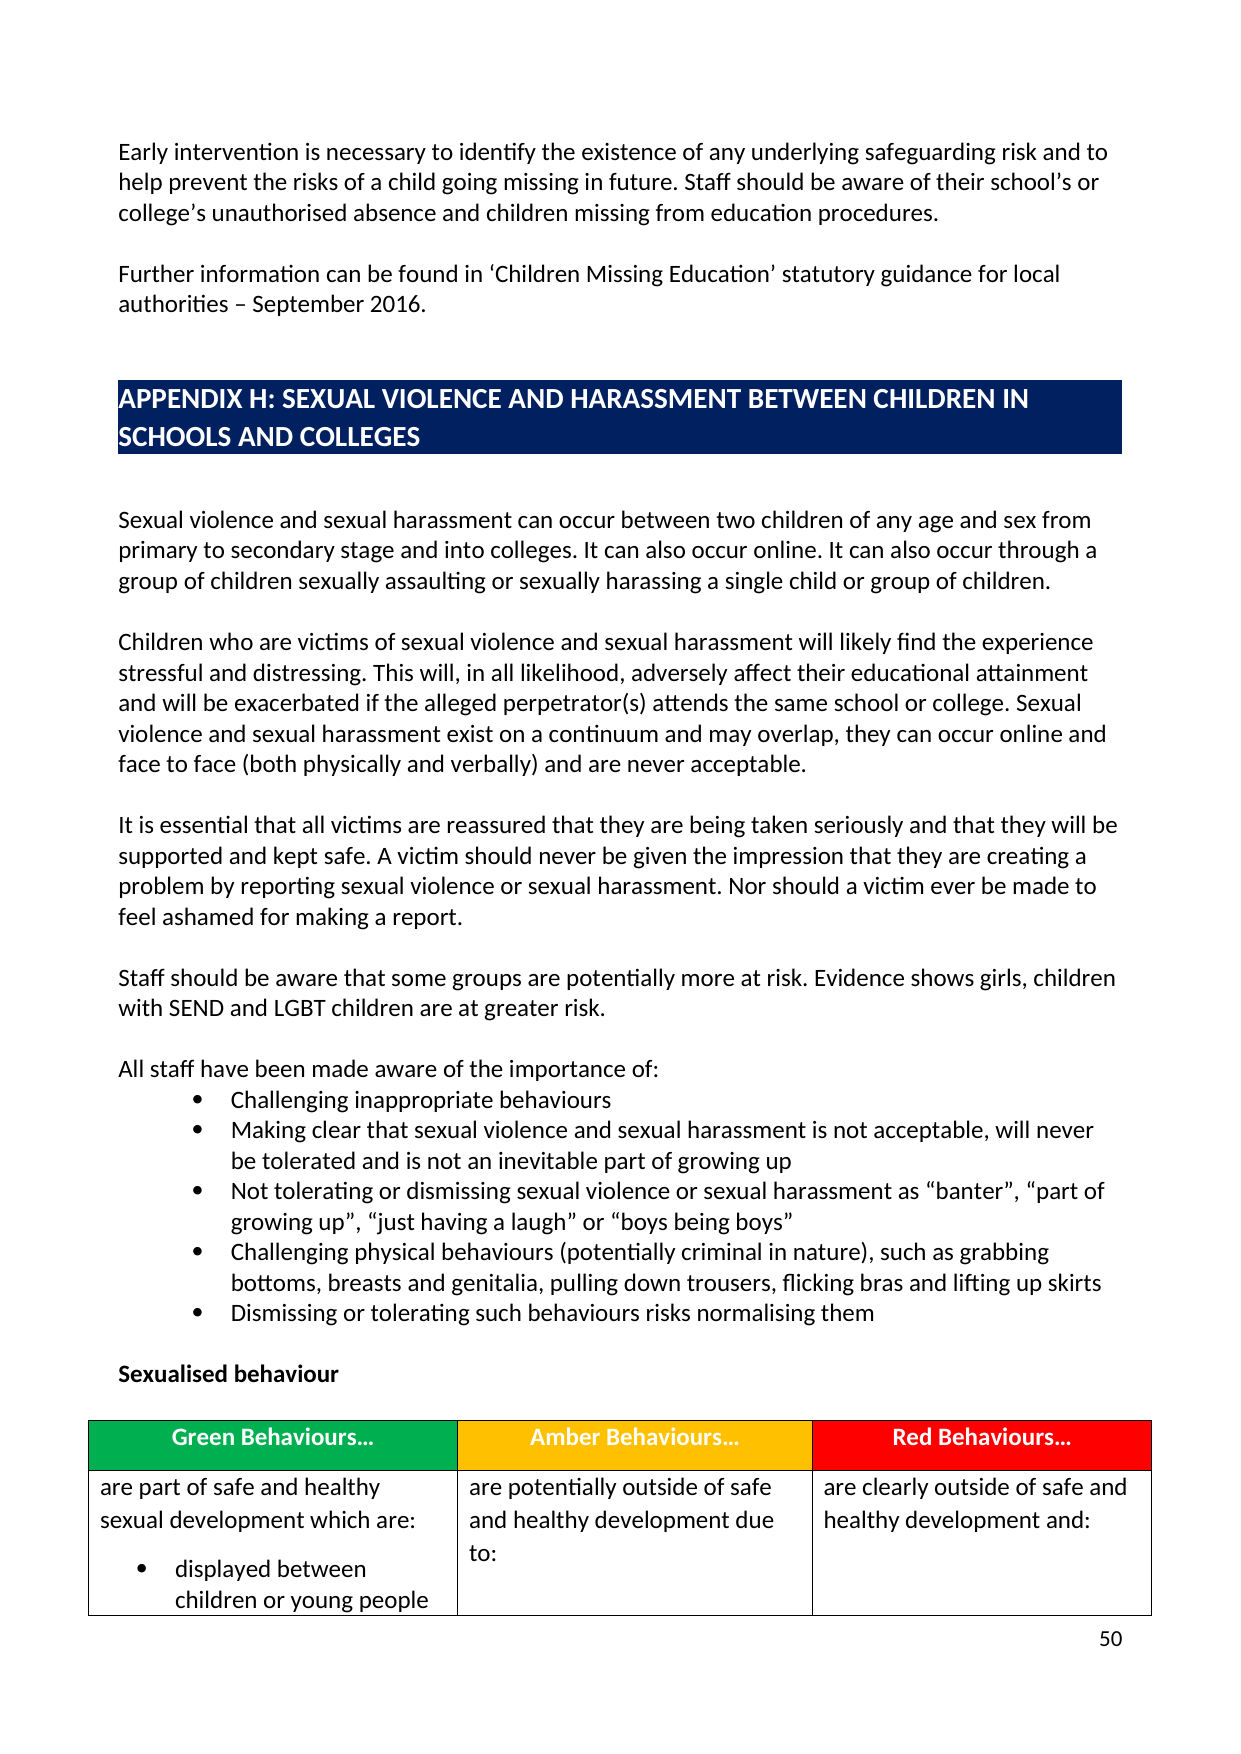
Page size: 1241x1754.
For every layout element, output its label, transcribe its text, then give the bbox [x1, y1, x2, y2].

text Staff should be aware that some groups are potentially more at risk. Evidence shows girls, children with SEND and LGBT children are at greater risk. [118, 962, 1122, 1023]
text Sexualised behaviour [118, 1359, 1122, 1389]
list Dismissing or tolerating such behaviours risks normalising them [193, 1298, 1122, 1328]
text Appendix H: Sexual violence and harassment between children in schools and colleges [118, 380, 1122, 454]
list Challenging physical behaviours (potentially criminal in nature), such as grabbing bottoms, breasts and genitalia, pulling down trousers, flicking bras and lifting up skirts [193, 1237, 1122, 1298]
table_header Red Behaviours… [813, 1421, 1151, 1470]
table_header Amber Behaviours… [458, 1421, 812, 1470]
list Not tolerating or dismissing sexual violence or sexual harassment as “banter”, “part of growing up”, “just having a laugh” or “boys being boys” [193, 1176, 1122, 1237]
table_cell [458, 1471, 812, 1614]
text Further information can be found in ‘Children Missing Education’ statutory guidance for local authorities – September 2016. [118, 258, 1122, 319]
text All staff have been made aware of the importance of: [118, 1053, 1122, 1084]
list Challenging inappropriate behaviours [193, 1084, 1122, 1114]
list Making clear that sexual violence and sexual harassment is not acceptable, will never be tolerated and is not an inevitable part of growing up [193, 1114, 1122, 1176]
text Children who are victims of sexual violence and sexual harassment will likely find the experience stressful and distressing. This will, in all likelihood, adversely affect their educational attainment and will be exacerbated if the alleged perpetrator(s) attends the same school or college. Sexual violence and sexual harassment exist on a continuum and may overlap, they can occur online and face to face (both physically and verbally) and are never acceptable. [118, 626, 1122, 779]
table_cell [813, 1471, 1151, 1614]
text It is essential that all victims are reassured that they are being taken seriously and that they will be supported and kept safe. A victim should never be given the impression that they are creating a problem by reporting sexual violence or sexual harassment. Nor should a victim ever be made to feel ashamed for making a report. [118, 809, 1122, 931]
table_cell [89, 1471, 457, 1614]
text Early intervention is necessary to identify the existence of any underlying safeguarding risk and to help prevent the risks of a child going missing in future. Staff should be aware of their school’s or college’s unauthorised absence and children missing from education procedures. [118, 136, 1122, 227]
text Sexual violence and sexual harassment can occur between two children of any age and sex from primary to secondary stage and into colleges. It can also occur online. It can also occur through a group of children sexually assaulting or sexually harassing a single child or group of children. [118, 504, 1122, 596]
table_header Green Behaviours… [89, 1421, 457, 1470]
